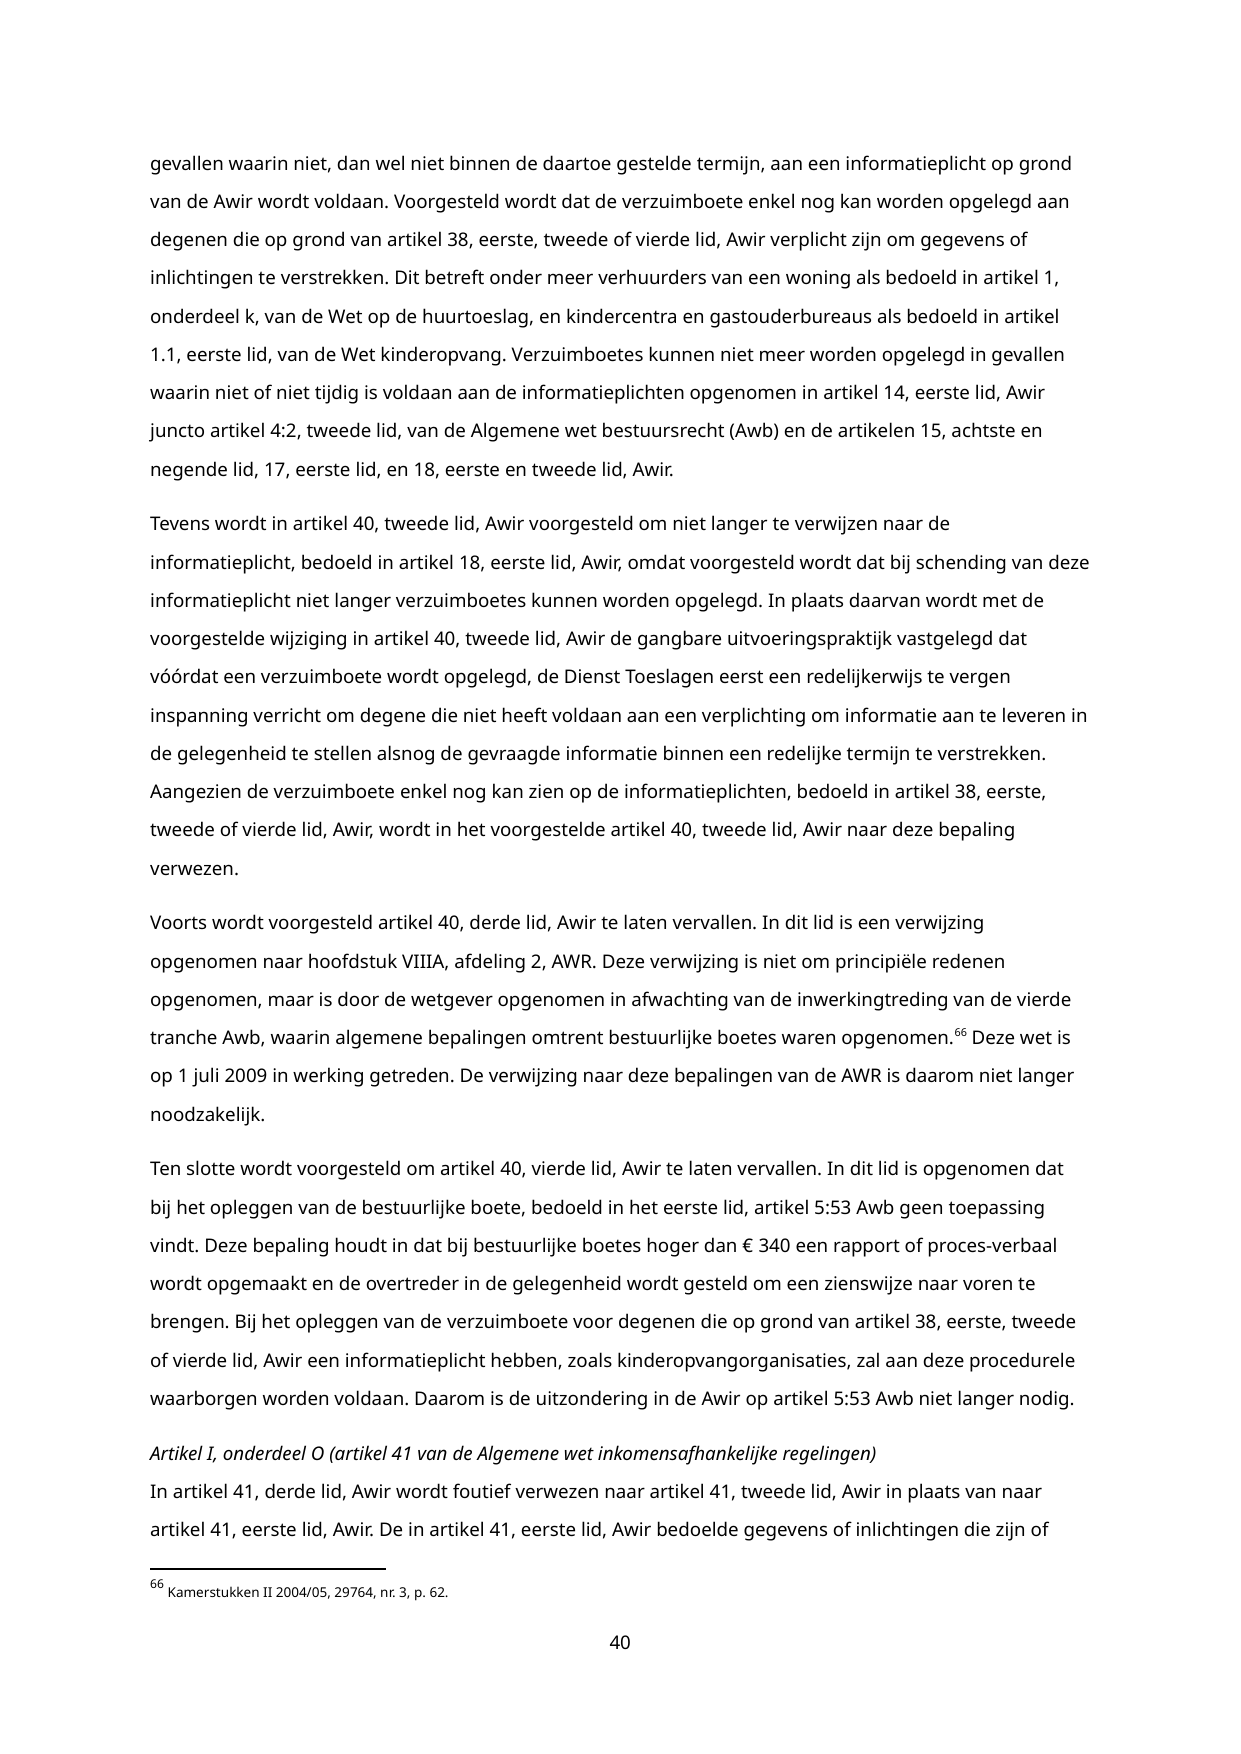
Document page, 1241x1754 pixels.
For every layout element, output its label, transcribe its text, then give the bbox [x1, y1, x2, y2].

text Artikel I, onderdeel O (artikel 41 van de Algemene wet inkomensafhankelijke regelingen) [150, 1440, 1090, 1466]
text Voorts wordt voorgesteld artikel 40, derde lid, Awir te laten vervallen. In dit lid is een verwijzing opgenomen naar hoofdstuk VIIIA, afdeling 2, AWR. Deze verwijzing is niet om principiële redenen opgenomen, maar is door de wetgever opgenomen in afwachting van de inwerkingtreding van de vierde tranche Awb, waarin algemene bepalingen omtrent bestuurlijke boetes waren opgenomen. Deze wet is op 1 juli 2009 in werking getreden. De verwijzing naar deze bepalingen van de AWR is daarom niet langer noodzakelijk. [150, 910, 1090, 1126]
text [150, 150, 1090, 481]
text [150, 1478, 1090, 1542]
text Ten slotte wordt voorgesteld om artikel 40, vierde lid, Awir te laten vervallen. In dit lid is opgenomen dat bij het opleggen van de bestuurlijke boete, bedoeld in het eerste lid, artikel 5:53 Awb geen toepassing vindt. Deze bepaling houdt in dat bij bestuurlijke boetes hoger dan € 340 een rapport of proces-verbaal wordt opgemaakt en de overtreder in de gelegenheid wordt gesteld om een zienswijze naar voren te brengen. Bij het opleggen van de verzuimboete voor degenen die op grond van artikel 38, eerste, tweede of vierde lid, Awir een informatieplicht hebben, zoals kinderopvangorganisaties, zal aan deze procedurele waarborgen worden voldaan. Daarom is de uitzondering in de Awir op artikel 5:53 Awb niet langer nodig. [150, 1156, 1090, 1411]
text Tevens wordt in artikel 40, tweede lid, Awir voorgesteld om niet langer te verwijzen naar de informatieplicht, bedoeld in artikel 18, eerste lid, Awir, omdat voorgesteld wordt dat bij schending van deze informatieplicht niet langer verzuimboetes kunnen worden opgelegd. In plaats daarvan wordt met de voorgestelde wijziging in artikel 40, tweede lid, Awir de gangbare uitvoeringspraktijk vastgelegd dat vóórdat een verzuimboete wordt opgelegd, de Dienst Toeslagen eerst een redelijkerwijs te vergen inspanning verricht om degene die niet heeft voldaan aan een verplichting om informatie aan te leveren in de gelegenheid te stellen alsnog de gevraagde informatie binnen een redelijke termijn te verstrekken. Aangezien de verzuimboete enkel nog kan zien op de informatieplichten, bedoeld in artikel 38, eerste, tweede of vierde lid, Awir, wordt in het voorgestelde artikel 40, tweede lid, Awir naar deze bepaling verwezen. [150, 511, 1090, 880]
